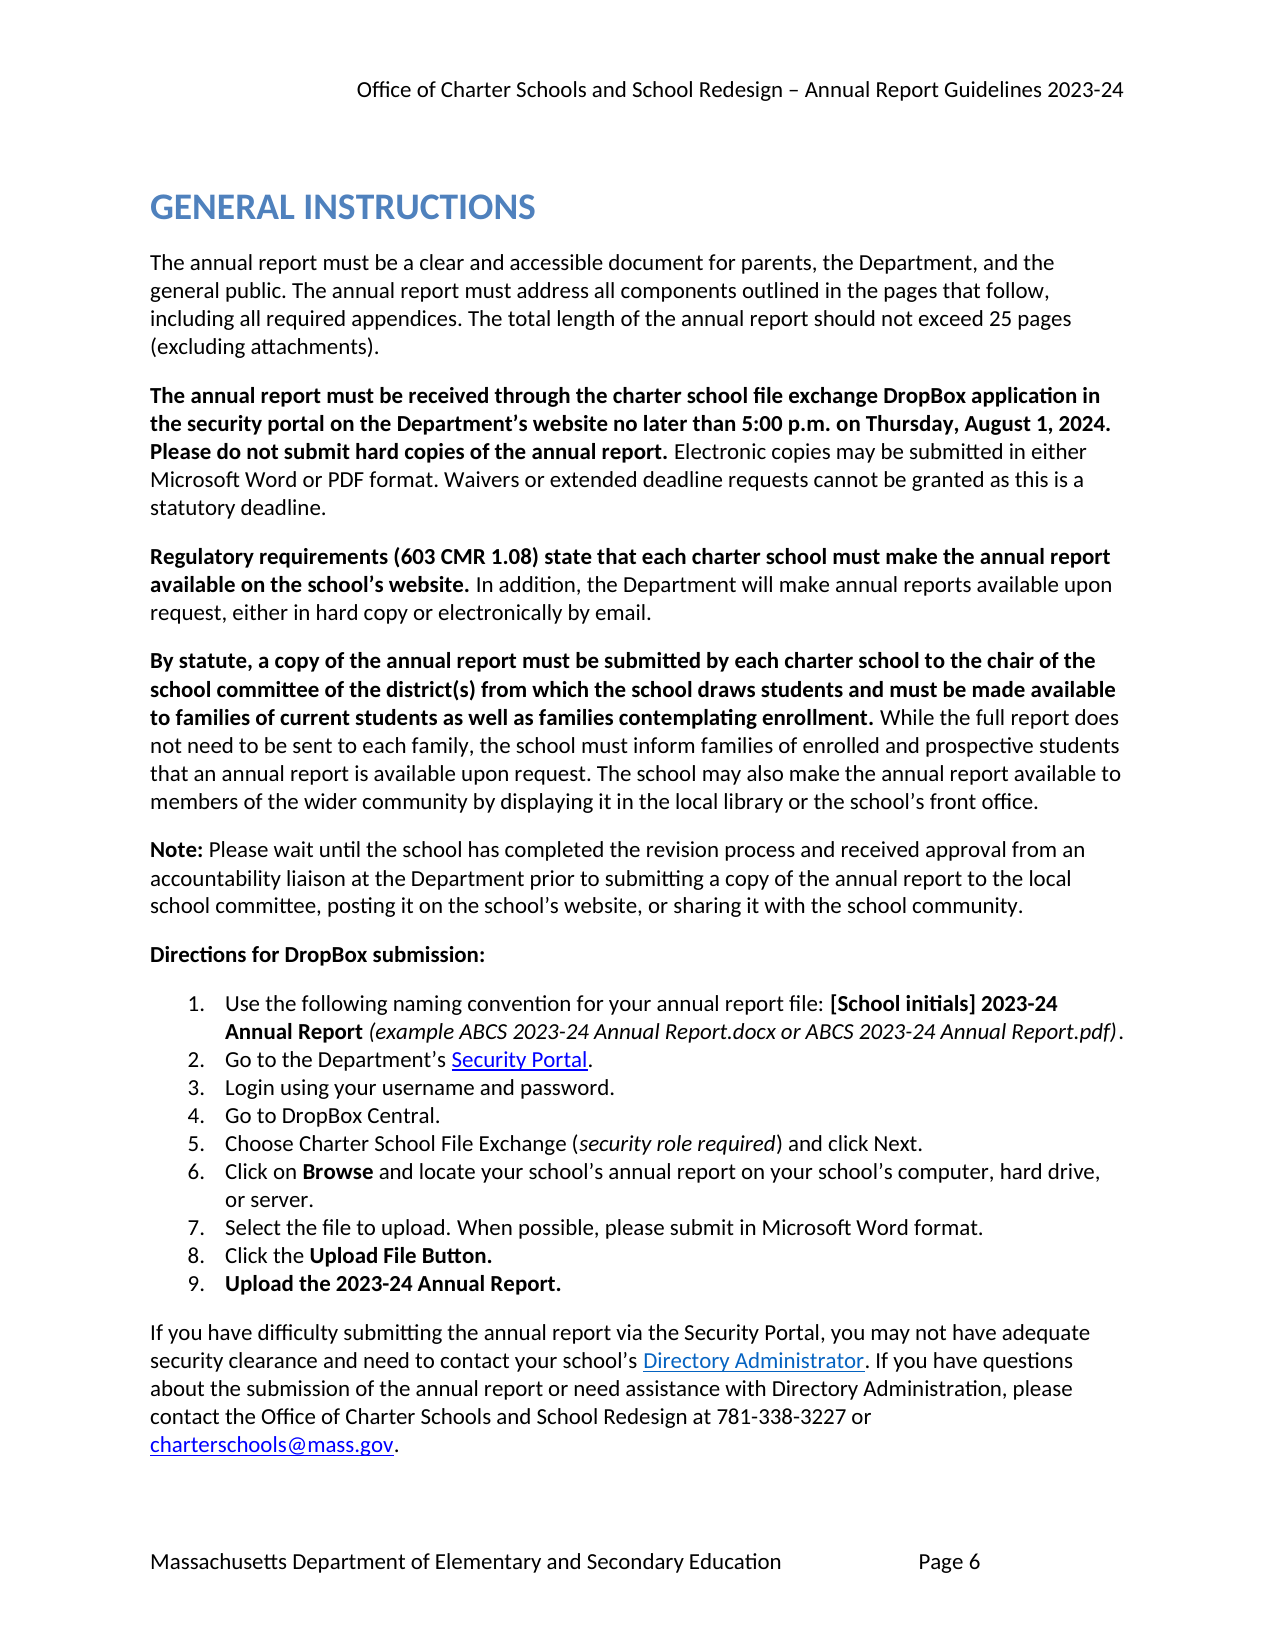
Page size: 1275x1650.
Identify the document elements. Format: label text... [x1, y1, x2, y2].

text The annual report must be received through the charter school file exchange DropBox application in the security portal on the Department’s website no later than 5:00 p.m. on Thursday, August 1, 2024. Please do not submit hard copies of the annual report. Electronic copies may be submitted in either Microsoft Word or PDF format. Waivers or extended deadline requests cannot be granted as this is a statutory deadline. [150, 381, 1125, 521]
text Regulatory requirements (603 CMR 1.08) state that each charter school must make the annual report available on the school’s website. In addition, the Department will make annual reports available upon request, either in hard copy or electronically by email. [150, 542, 1125, 626]
text If you have difficulty submitting the annual report via the Security Portal, you may not have adequate security clearance and need to contact your school’s Directory Administrator. If you have questions about the submission of the annual report or need assistance with Directory Administration, please contact the Office of Charter Schools and School Redesign at 781-338-3227 or charterschools@mass.gov. [150, 1318, 1125, 1458]
list Go to DropBox Central. [187, 1101, 1125, 1129]
text By statute, a copy of the annual report must be submitted by each charter school to the chair of the school committee of the district(s) from which the school draws students and must be made available to families of current students as well as families contemplating enrollment. While the full report does not need to be sent to each family, the school must inform families of enrolled and prospective students that an annual report is available upon request. The school may also make the annual report available to members of the wider community by displaying it in the local library or the school’s front office. [150, 647, 1125, 815]
list Upload the 2023-24 Annual Report. [187, 1269, 1125, 1298]
text Directions for DropBox submission: [150, 941, 1125, 968]
list Use the following naming convention for your annual report file: [School initials] 2023-24 Annual Report (example ABCS 2023-24 Annual Report.docx or ABCS 2023-24 Annual Report.pdf). [187, 989, 1125, 1045]
list Click the Upload File Button. [187, 1242, 1125, 1269]
list Click on Browse and locate your school’s annual report on your school’s computer, hard drive, or server. [187, 1157, 1125, 1213]
list Login using your username and password. [187, 1073, 1125, 1101]
text The annual report must be a clear and accessible document for parents, the Department, and the general public. The annual report must address all components outlined in the pages that follow, including all required appendices. The total length of the annual report should not exceed 25 pages (excluding attachments). [150, 248, 1125, 360]
list Choose Charter School File Exchange (security role required) and click Next. [187, 1129, 1125, 1157]
list Select the file to upload. When possible, please submit in Microsoft Word format. [187, 1213, 1125, 1242]
list Go to the Department’s Security Portal. [187, 1045, 1125, 1073]
subtitle General Instructions [150, 183, 1125, 229]
text Note: Please wait until the school has completed the revision process and received approval from an accountability liaison at the Department prior to submitting a copy of the annual report to the local school committee, posting it on the school’s website, or sharing it with the school community. [150, 836, 1125, 920]
